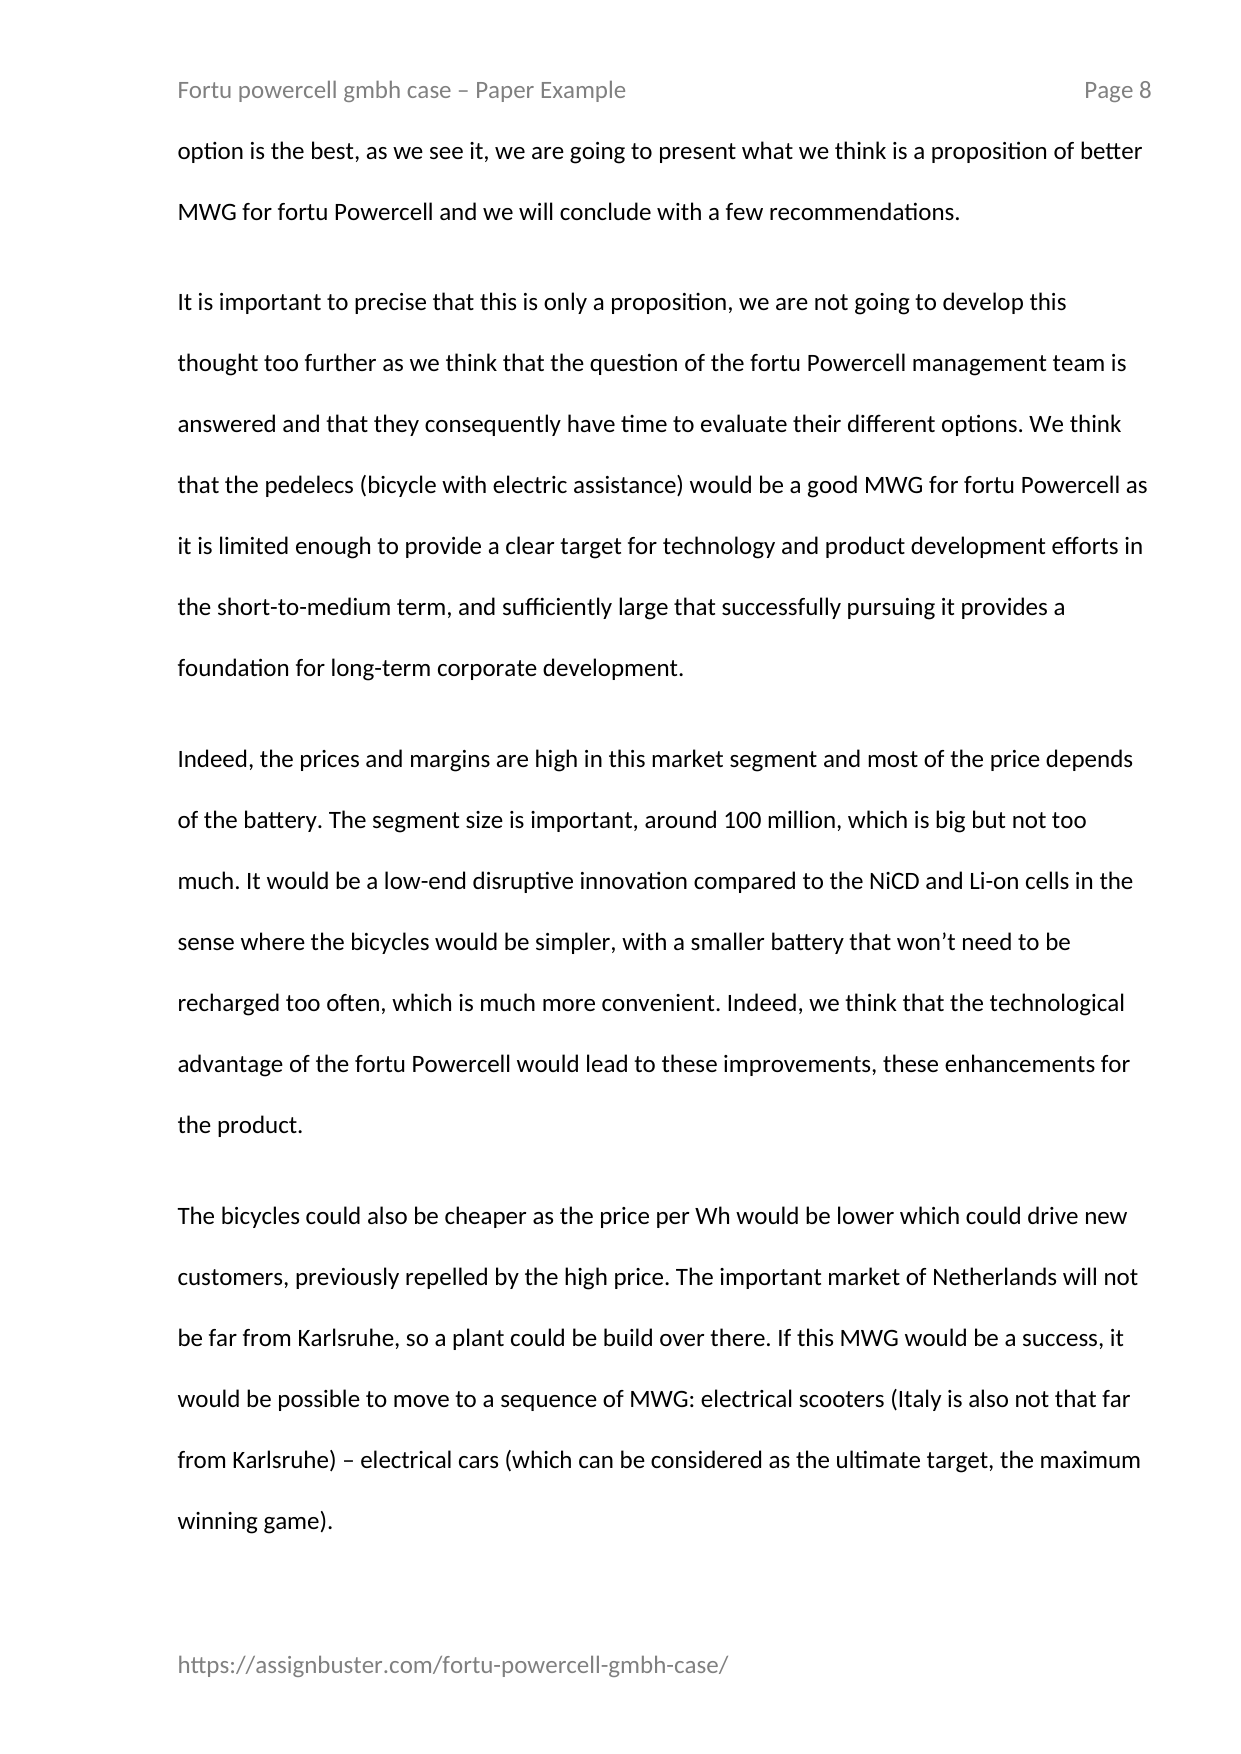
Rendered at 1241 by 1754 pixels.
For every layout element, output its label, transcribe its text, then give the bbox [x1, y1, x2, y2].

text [177, 135, 1152, 226]
text Indeed, the prices and margins are high in this market segment and most of the price depends of the battery. The segment size is important, around 100 million, which is big but not too much. It would be a low-end disruptive innovation compared to the NiCD and Li-on cells in the sense where the bicycles would be simpler, with a smaller battery that won’t need to be recharged too often, which is much more convenient. Indeed, we think that the technological advantage of the fortu Powercell would lead to these improvements, these enhancements for the product. [177, 743, 1152, 1140]
text The bicycles could also be cheaper as the price per Wh would be lower which could drive new customers, previously repelled by the high price. The important market of Netherlands will not be far from Karlsruhe, so a plant could be build over there. If this MWG would be a success, it would be possible to move to a sequence of MWG: electrical scooters (Italy is also not that far from Karlsruhe) – electrical cars (which can be considered as the ultimate target, the maximum winning game). [177, 1200, 1152, 1536]
text It is important to precise that this is only a proposition, we are not going to develop this thought too further as we think that the question of the fortu Powercell management team is answered and that they consequently have time to evaluate their different options. We think that the pedelecs (bicycle with electric assistance) would be a good MWG for fortu Powercell as it is limited enough to provide a clear target for technology and product development efforts in the short-to-medium term, and sufficiently large that successfully pursuing it provides a foundation for long-term corporate development. [177, 286, 1152, 683]
